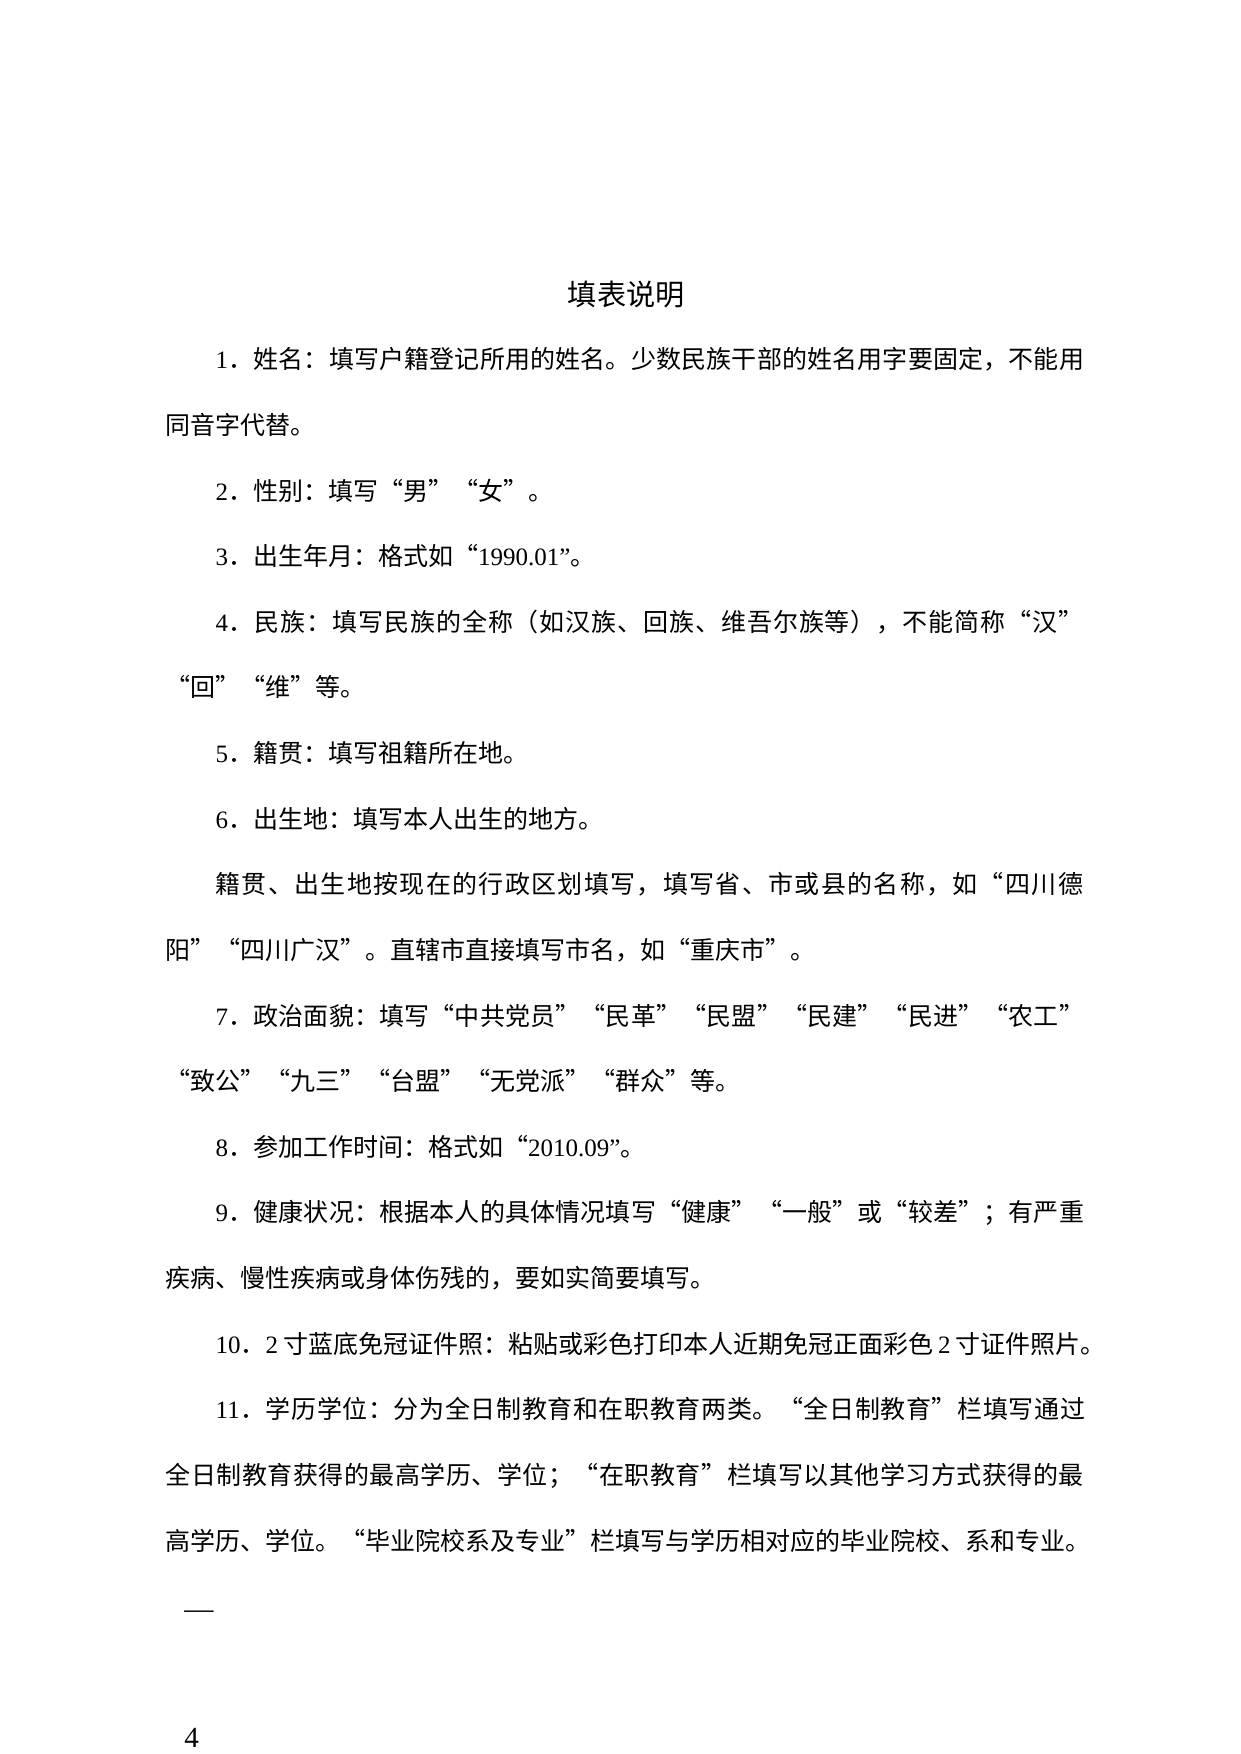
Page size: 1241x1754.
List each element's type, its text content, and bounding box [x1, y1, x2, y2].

text 2．性别：填写“男”“女”。 [165, 456, 1087, 522]
text 11．学历学位：分为全日制教育和在职教育两类。“全日制教育”栏填写通过全日制教育获得的最高学历、学位；“在职教育”栏填写以其他学习方式获得的最高学历、学位。“毕业院校系及专业”栏填写与学历相对应的毕业院校、系和专业。 [165, 1375, 1087, 1572]
text 6．出生地：填写本人出生的地方。 [165, 784, 1087, 850]
text 3．出生年月：格式如“1990.01”。 [165, 522, 1087, 588]
text 4．民族：填写民族的全称（如汉族、回族、维吾尔族等），不能简称“汉”“回”“维”等。 [165, 588, 1087, 719]
text 7．政治面貌：填写“中共党员”“民革”“民盟”“民建”“民进”“农工”“致公”“九三”“台盟”“无党派”“群众”等。 [165, 981, 1087, 1113]
text 9．健康状况：根据本人的具体情况填写“健康”“一般”或“较差”；有严重疾病、慢性疾病或身体伤残的，要如实简要填写。 [165, 1178, 1087, 1309]
text 5．籍贯：填写祖籍所在地。 [165, 719, 1087, 784]
text 籍贯、出生地按现在的行政区划填写，填写省、市或县的名称，如“四川德阳”“四川广汉”。直辖市直接填写市名，如“重庆市”。 [165, 850, 1087, 981]
text 8．参加工作时间：格式如“2010.09”。 [165, 1113, 1087, 1178]
text 1．姓名：填写户籍登记所用的姓名。少数民族干部的姓名用字要固定，不能用同音字代替。 [165, 325, 1087, 456]
text 填表说明 [165, 259, 1087, 325]
text 10．2寸蓝底免冠证件照：粘贴或彩色打印本人近期免冠正面彩色2寸证件照片。 [165, 1309, 1087, 1375]
